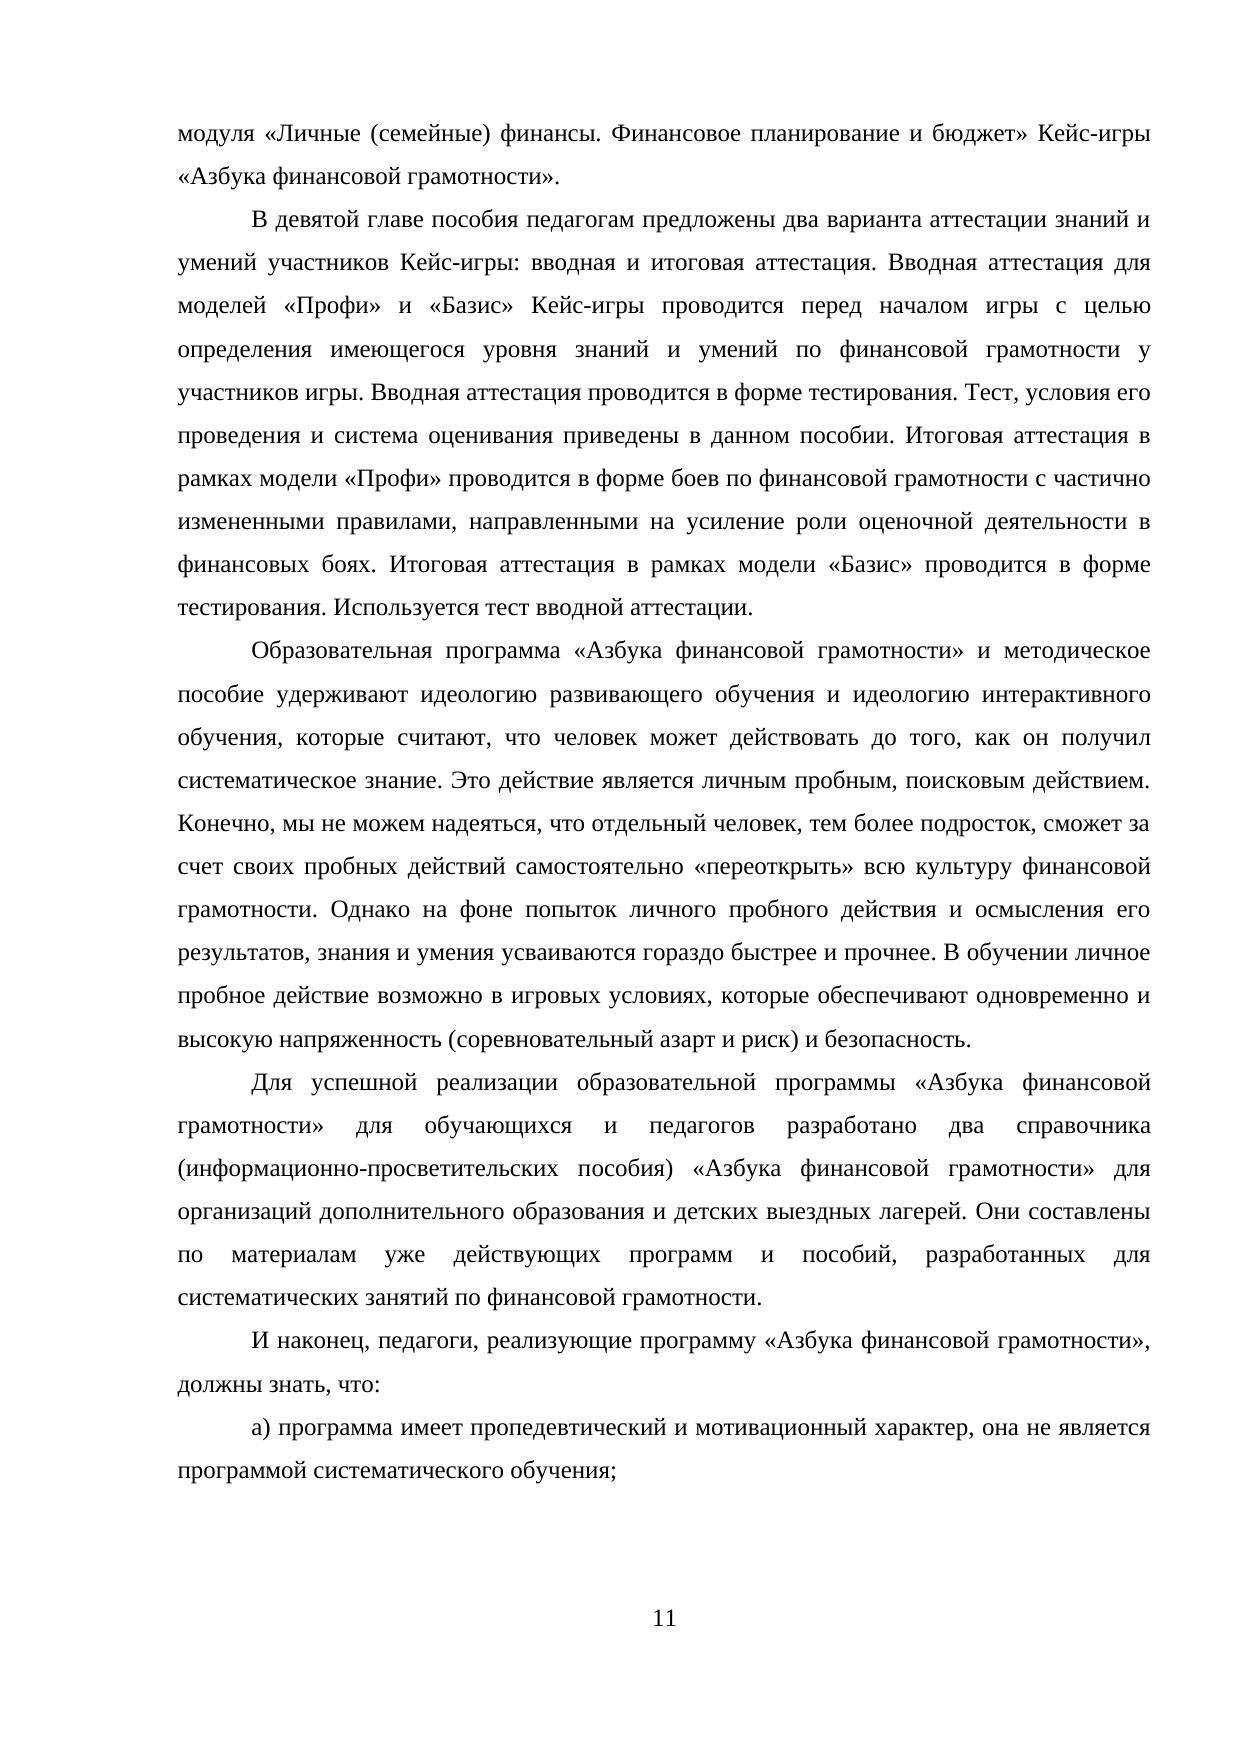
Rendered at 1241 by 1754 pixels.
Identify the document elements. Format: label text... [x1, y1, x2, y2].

text В девятой главе пособия педагогам предложены два варианта аттестации знаний и умений участников Кейс-игры: вводная и итоговая аттестация. Вводная аттестация для моделей «Профи» и «Базис» Кейс-игры проводится перед началом игры с целью определения имеющегося уровня знаний и умений по финансовой грамотности у участников игры. Вводная аттестация проводится в форме тестирования. Тест, условия его проведения и система оценивания приведены в данном пособии. Итоговая аттестация в рамках модели «Профи» проводится в форме боев по финансовой грамотности с частично измененными правилами, направленными на усиление роли оценочной деятельности в финансовых боях. Итоговая аттестация в рамках модели «Базис» проводится в форме тестирования. Используется тест вводной аттестации. [177, 204, 1152, 621]
text а) программа имеет пропедевтический и мотивационный характер, она не является программой систематического обучения; [177, 1412, 1152, 1484]
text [177, 118, 1152, 190]
text Образовательная программа «Азбука финансовой грамотности» и методическое пособие удерживают идеологию развивающего обучения и идеологию интерактивного обучения, которые считают, что человек может действовать до того, как он получил систематическое знание. Это действие является личным пробным, поисковым действием. Конечно, мы не можем надеяться, что отдельный человек, тем более подросток, сможет за счет своих пробных действий самостоятельно «переоткрыть» всю культуру финансовой грамотности. Однако на фоне попыток личного пробного действия и осмысления его результатов, знания и умения усваиваются гораздо быстрее и прочнее. В обучении личное пробное действие возможно в игровых условиях, которые обеспечивают одновременно и высокую напряженность (соревновательный азарт и риск) и безопасность. [177, 636, 1152, 1052]
text И наконец, педагоги, реализующие программу «Азбука финансовой грамотности», должны знать, что: [177, 1326, 1152, 1397]
text Для успешной реализации образовательной программы «Азбука финансовой грамотности» для обучающихся и педагогов разработано два справочника (информационно-просветительских пособия) «Азбука финансовой грамотности» для организаций дополнительного образования и детских выездных лагерей. Они составлены по материалам уже действующих программ и пособий, разработанных для систематических занятий по финансовой грамотности. [177, 1067, 1152, 1311]
